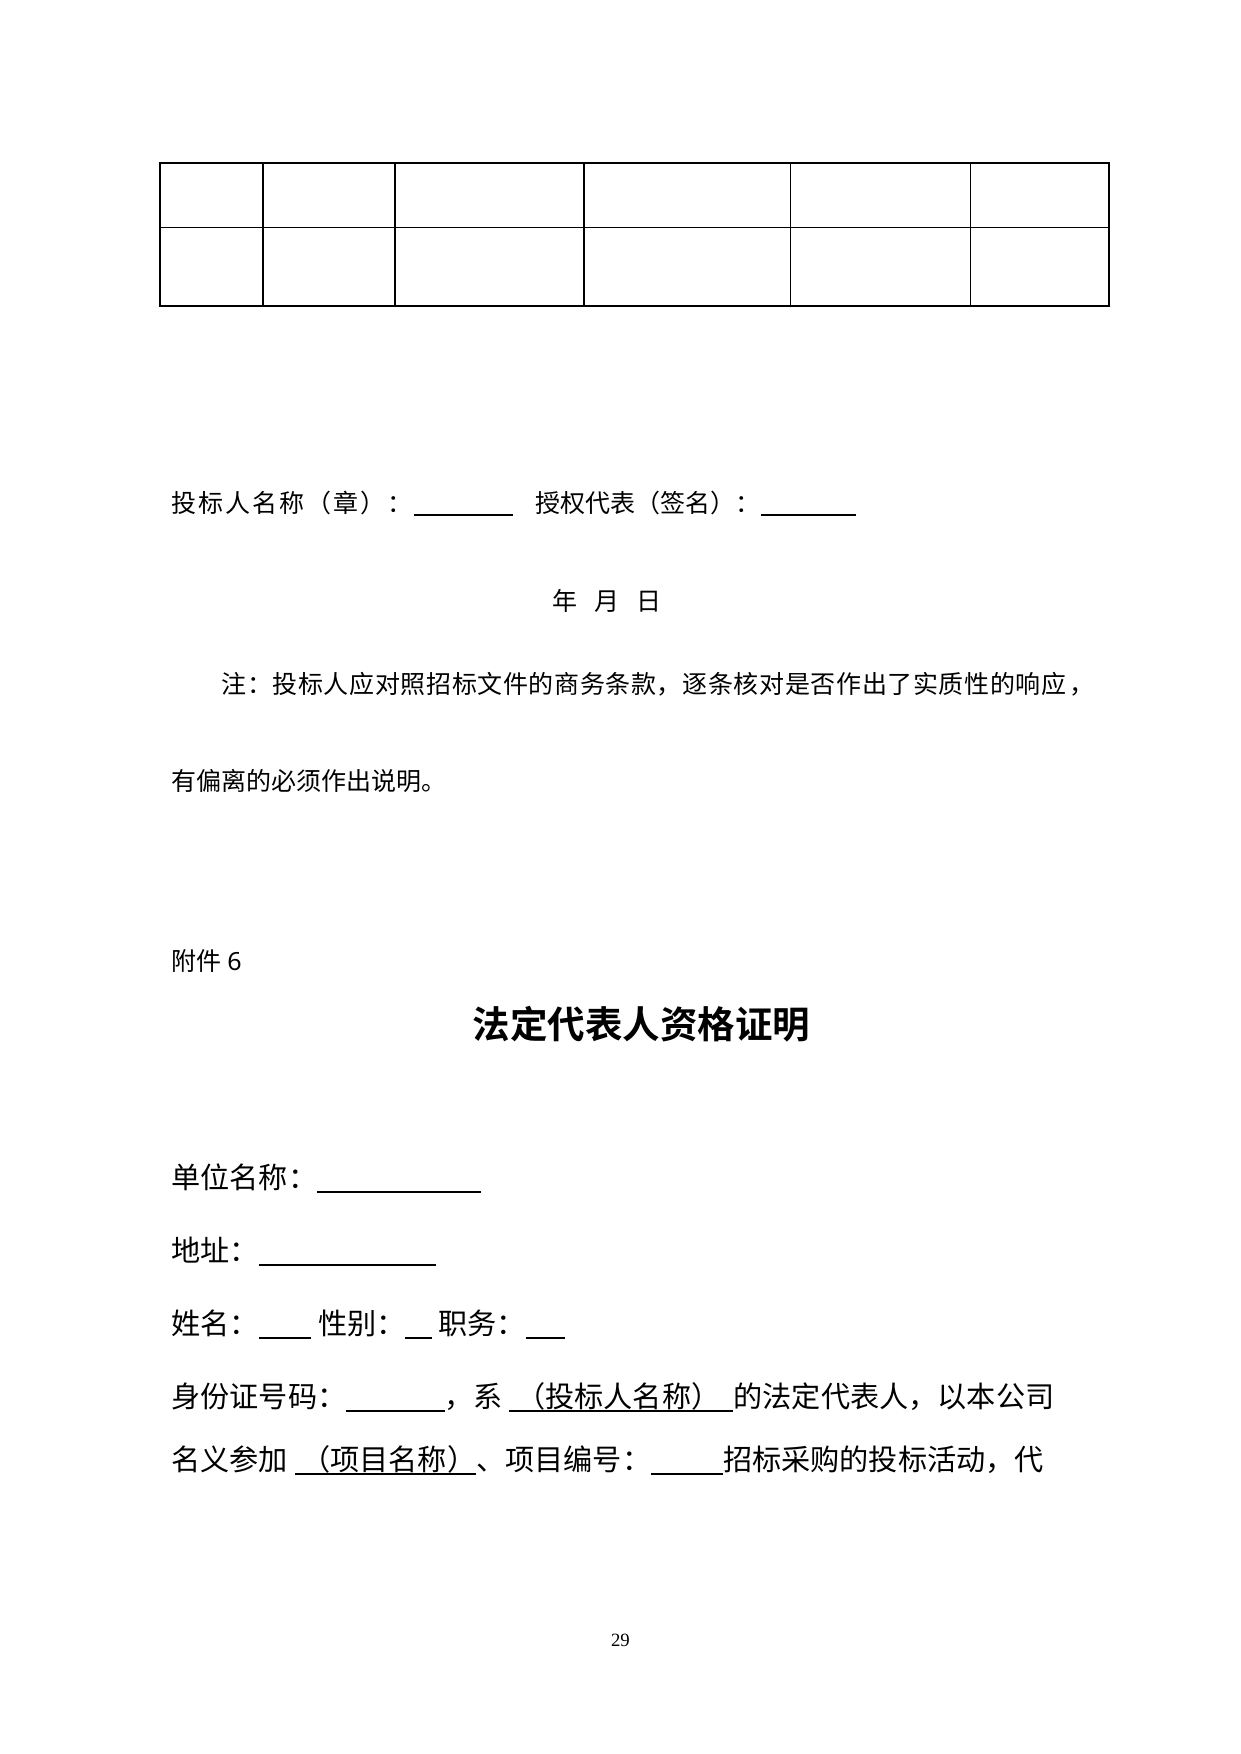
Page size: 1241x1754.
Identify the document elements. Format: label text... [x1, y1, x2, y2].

text 地址： [171, 1228, 1069, 1270]
table_cell [585, 164, 790, 226]
table_cell [161, 228, 262, 305]
table_cell [971, 228, 1108, 305]
text 法定代表人资格证明 [171, 995, 1106, 1049]
text 附件6 [171, 941, 1106, 977]
text 投标人名称（章）： 授权代表（签名）： [171, 469, 1069, 534]
table_cell [396, 228, 583, 305]
text 注：投标人应对照招标文件的商务条款，逐条核对是否作出了实质性的响应，有偏离的必须作出说明。 [171, 650, 1069, 812]
table_cell [971, 164, 1108, 226]
table_cell [791, 228, 970, 305]
table_cell [161, 164, 262, 226]
text 年 月 日 [171, 567, 1069, 632]
text 单位名称： [171, 1155, 1069, 1197]
table_cell [585, 228, 790, 305]
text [171, 1373, 1069, 1479]
table_cell [396, 164, 583, 226]
text 姓名： 性别： 职务： [171, 1301, 1069, 1343]
table_cell [264, 228, 394, 305]
table_cell [791, 164, 970, 226]
table_cell [264, 164, 394, 226]
